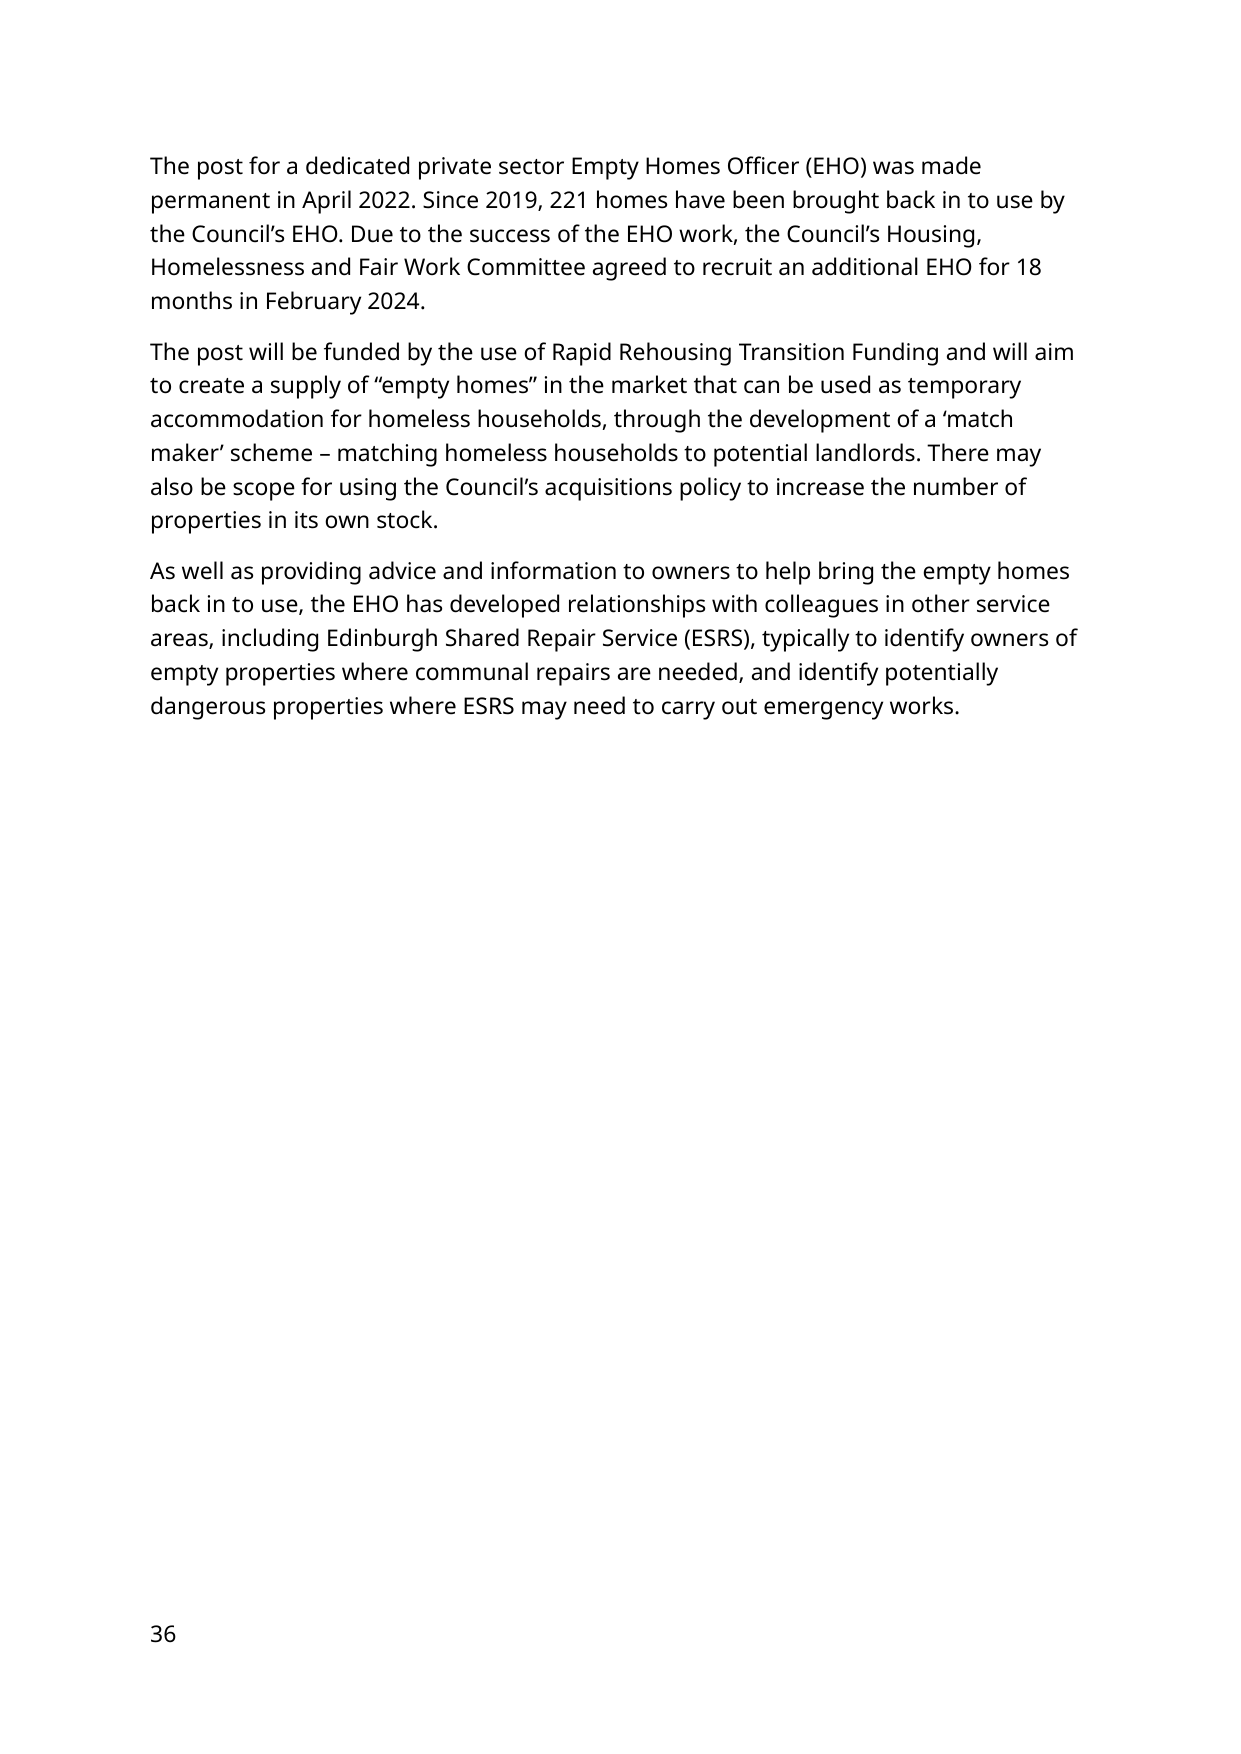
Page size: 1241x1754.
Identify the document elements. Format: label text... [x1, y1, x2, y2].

text As well as providing advice and information to owners to help bring the empty homes back in to use, the EHO has developed relationships with colleagues in other service areas, including Edinburgh Shared Repair Service (ESRS), typically to identify owners of empty properties where communal repairs are needed, and identify potentially dangerous properties where ESRS may need to carry out emergency works. [150, 554, 1090, 721]
text The post will be funded by the use of Rapid Rehousing Transition Funding and will aim to create a supply of “empty homes” in the market that can be used as temporary accommodation for homeless households, through the development of a ‘match maker’ scheme – matching homeless households to potential landlords. There may also be scope for using the Council’s acquisitions policy to increase the number of properties in its own stock. [150, 335, 1090, 535]
text The post for a dedicated private sector Empty Homes Officer (EHO) was made permanent in April 2022. Since 2019, 221 homes have been brought back in to use by the Council’s EHO. Due to the success of the EHO work, the Council’s Housing, Homelessness and Fair Work Committee agreed to recruit an additional EHO for 18 months in February 2024. [150, 150, 1090, 316]
